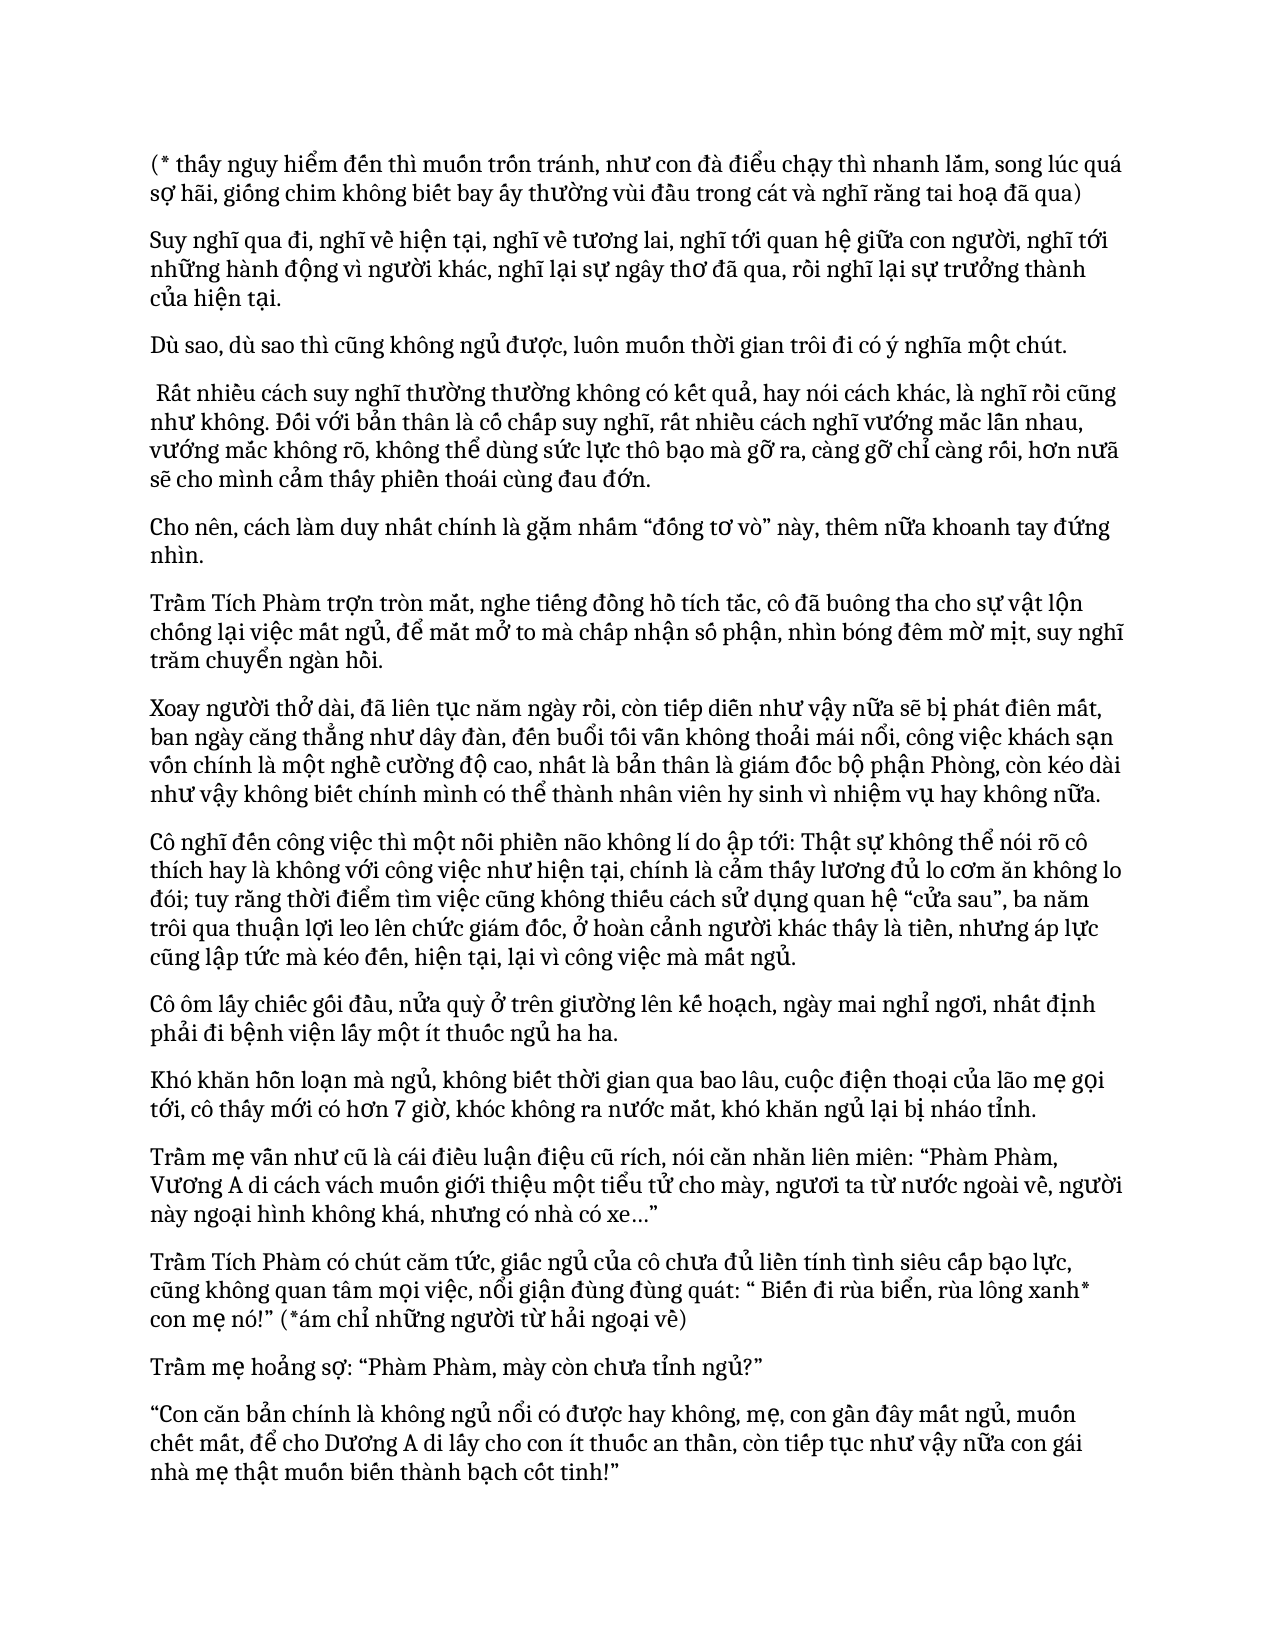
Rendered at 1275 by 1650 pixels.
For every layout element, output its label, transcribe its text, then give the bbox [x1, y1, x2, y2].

text (* thấy nguy hiểm đến thì muốn trốn tránh, như con đà điểu chạy thì nhanh lắm, song lúc quá sợ hãi, giống chim không biết bay ấy thường vùi đầu trong cát và nghĩ rằng tai hoạ đã qua) [150, 150, 1125, 207]
text Xoay người thở dài, đã liên tục năm ngày rồi, còn tiếp diễn như vậy nữa sẽ bị phát điên mất, ban ngày căng thẳng như dây đàn, đến buổi tối vẫn không thoải mái nổi, công việc khách sạn vốn chính là một nghề cường độ cao, nhất là bản thân là giám đốc bộ phận Phòng, còn kéo dài như vậy không biết chính mình có thể thành nhân viên hy sinh vì nhiệm vụ hay không nữa. [150, 694, 1125, 809]
text Trầm mẹ hoảng sợ: “Phàm Phàm, mày còn chưa tỉnh ngủ?” [150, 1352, 1125, 1381]
text Khó khăn hỗn loạn mà ngủ, không biết thời gian qua bao lâu, cuộc điện thoại của lão mẹ gọi tới, cô thấy mới có hơn 7 giờ, khóc không ra nước mắt, khó khăn ngủ lại bị nháo tỉnh. [150, 1066, 1125, 1124]
text “Con căn bản chính là không ngủ nổi có được hay không, mẹ, con gần đây mất ngủ, muốn chết mất, để cho Dương A di lấy cho con ít thuốc an thần, còn tiếp tục như vậy nữa con gái nhà mẹ thật muốn biến thành bạch cốt tinh!” [150, 1400, 1125, 1486]
text Cô ôm lấy chiếc gối đầu, nửa quỳ ở trên giường lên kế hoạch, ngày mai nghỉ ngơi, nhất định phải đi bệnh viện lấy một ít thuốc ngủ ha ha. [150, 990, 1125, 1047]
text Dù sao, dù sao thì cũng không ngủ được, luôn muốn thời gian trôi đi có ý nghĩa một chút. [150, 331, 1125, 360]
text Trầm mẹ vẫn như cũ là cái điều luận điệu cũ rích, nói cằn nhằn liên miên: “Phàm Phàm, Vương A di cách vách muốn giới thiệu một tiểu tử cho mày, ngươi ta từ nước ngoài về, người này ngoại hình không khá, nhưng có nhà có xe…” [150, 1142, 1125, 1229]
text Trầm Tích Phàm trợn tròn mắt, nghe tiếng đồng hồ tích tắc, cô đã buông tha cho sự vật lộn chống lại việc mất ngủ, để mắt mở to mà chấp nhận số phận, nhìn bóng đêm mờ mịt, suy nghĩ trăm chuyển ngàn hồi. [150, 589, 1125, 675]
text Suy nghĩ qua đi, nghĩ về hiện tại, nghĩ về tương lai, nghĩ tới quan hệ giữa con người, nghĩ tới những hành động vì người khác, nghĩ lại sự ngây thơ đã qua, rồi nghĩ lại sự trưởng thành của hiện tại. [150, 226, 1125, 312]
text Cô nghĩ đến công việc thì một nỗi phiền não không lí do ập tới: Thật sự không thể nói rõ cô thích hay là không với công việc như hiện tại, chính là cảm thấy lương đủ lo cơm ăn không lo đói; tuy rằng thời điểm tìm việc cũng không thiếu cách sử dụng quan hệ “cửa sau”, ba năm trôi qua thuận lợi leo lên chức giám đốc, ở hoàn cảnh người khác thấy là tiền, nhưng áp lực cũng lập tức mà kéo đến, hiện tại, lại vì công việc mà mất ngủ. [150, 827, 1125, 971]
text Rất nhiều cách suy nghĩ thường thường không có kết quả, hay nói cách khác, là nghĩ rồi cũng như không. Đối với bản thân là cố chấp suy nghĩ, rất nhiều cách nghĩ vướng mắc lẫn nhau, vướng mắc không rõ, không thể dùng sức lực thô bạo mà gỡ ra, càng gỡ chỉ càng rối, hơn nưã sẽ cho mình cảm thấy phiền thoái cùng đau đớn. [150, 379, 1125, 494]
text Trầm Tích Phàm có chút căm tức, giấc ngủ của cô chưa đủ liền tính tình siêu cấp bạo lực, cũng không quan tâm mọi việc, nổi giận đùng đùng quát: “ Biến đi rùa biển, rùa lông xanh* con mẹ nó!” (*ám chỉ những người từ hải ngoại về) [150, 1247, 1125, 1334]
text Cho nên, cách làm duy nhất chính là gặm nhấm “đống tơ vò” này, thêm nữa khoanh tay đứng nhìn. [150, 512, 1125, 570]
